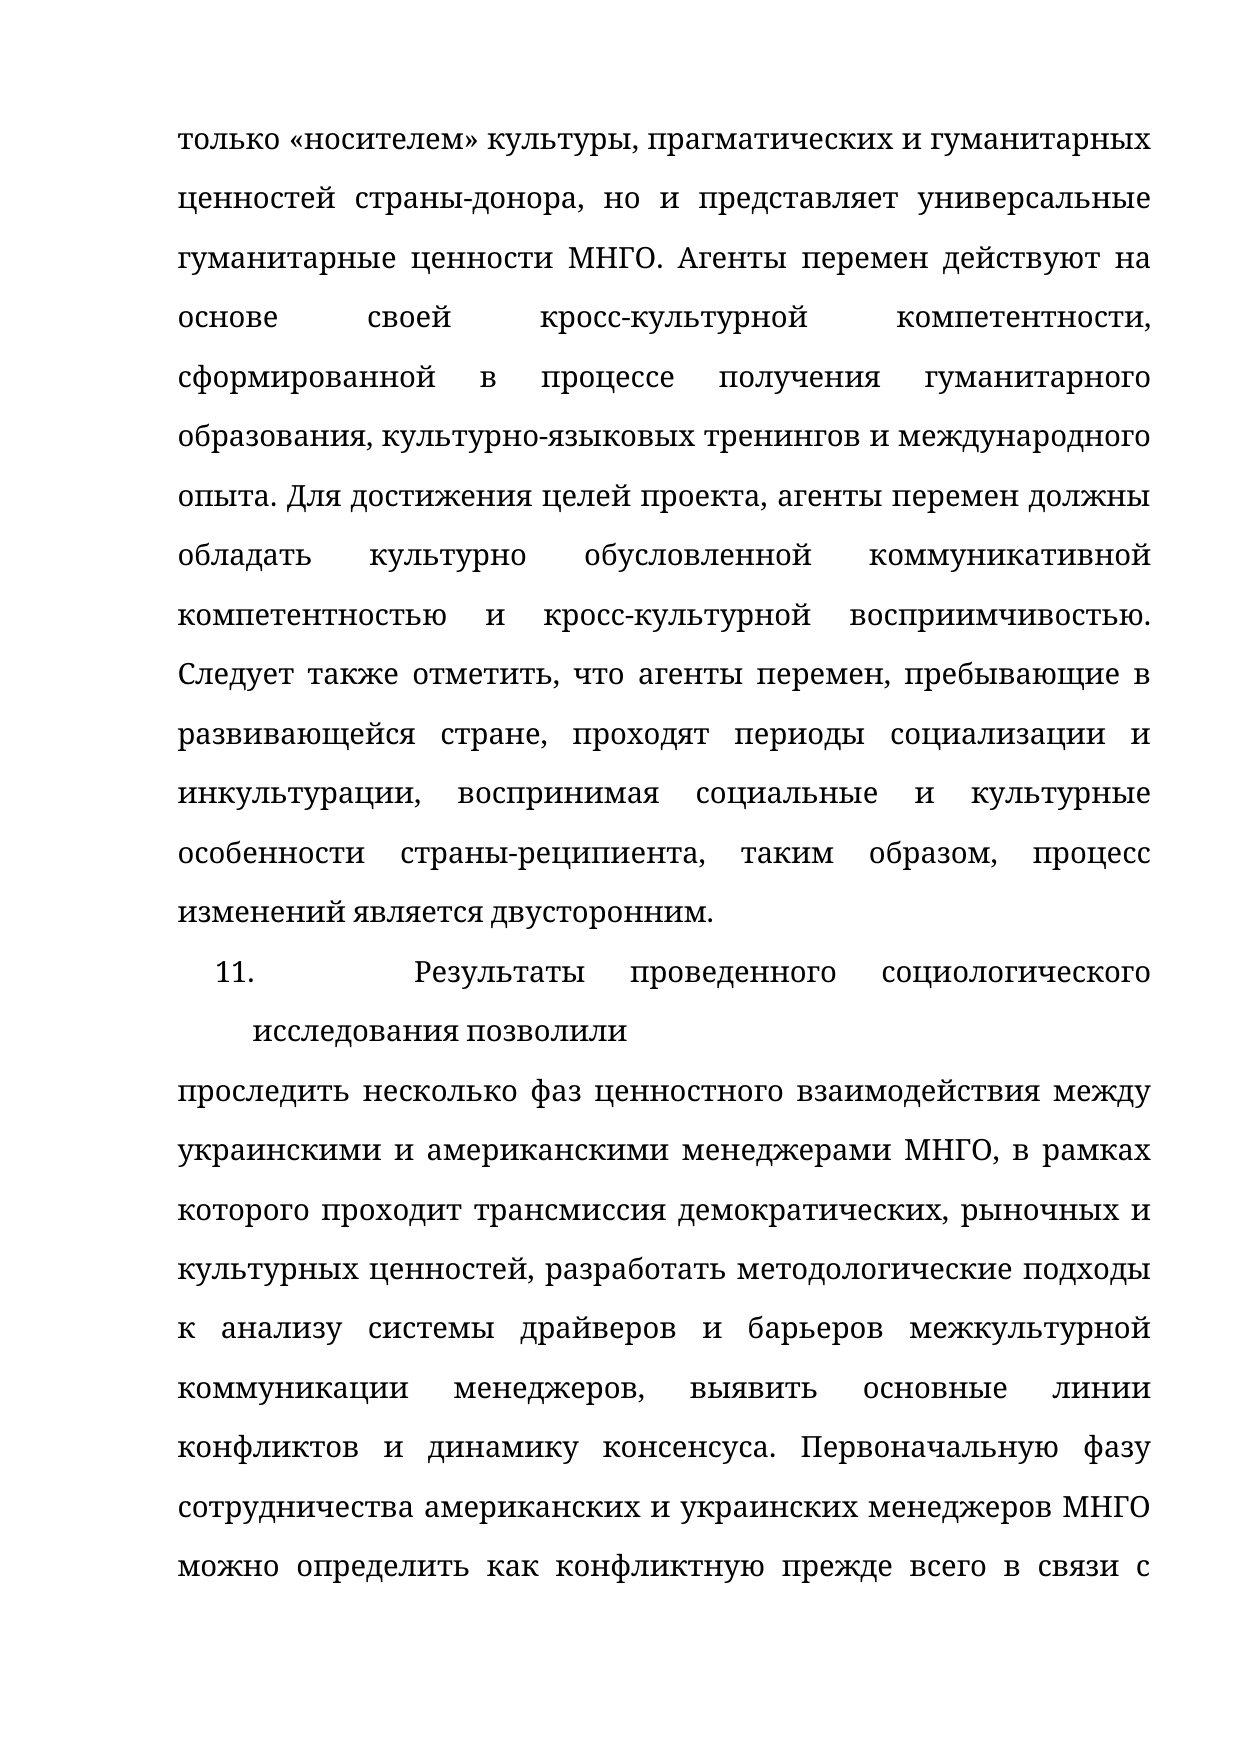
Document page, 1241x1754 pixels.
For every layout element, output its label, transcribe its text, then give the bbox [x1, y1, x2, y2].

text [177, 1070, 1152, 1585]
list Результаты проведенного социологического исследования позволили [215, 951, 1152, 1050]
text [177, 118, 1152, 931]
